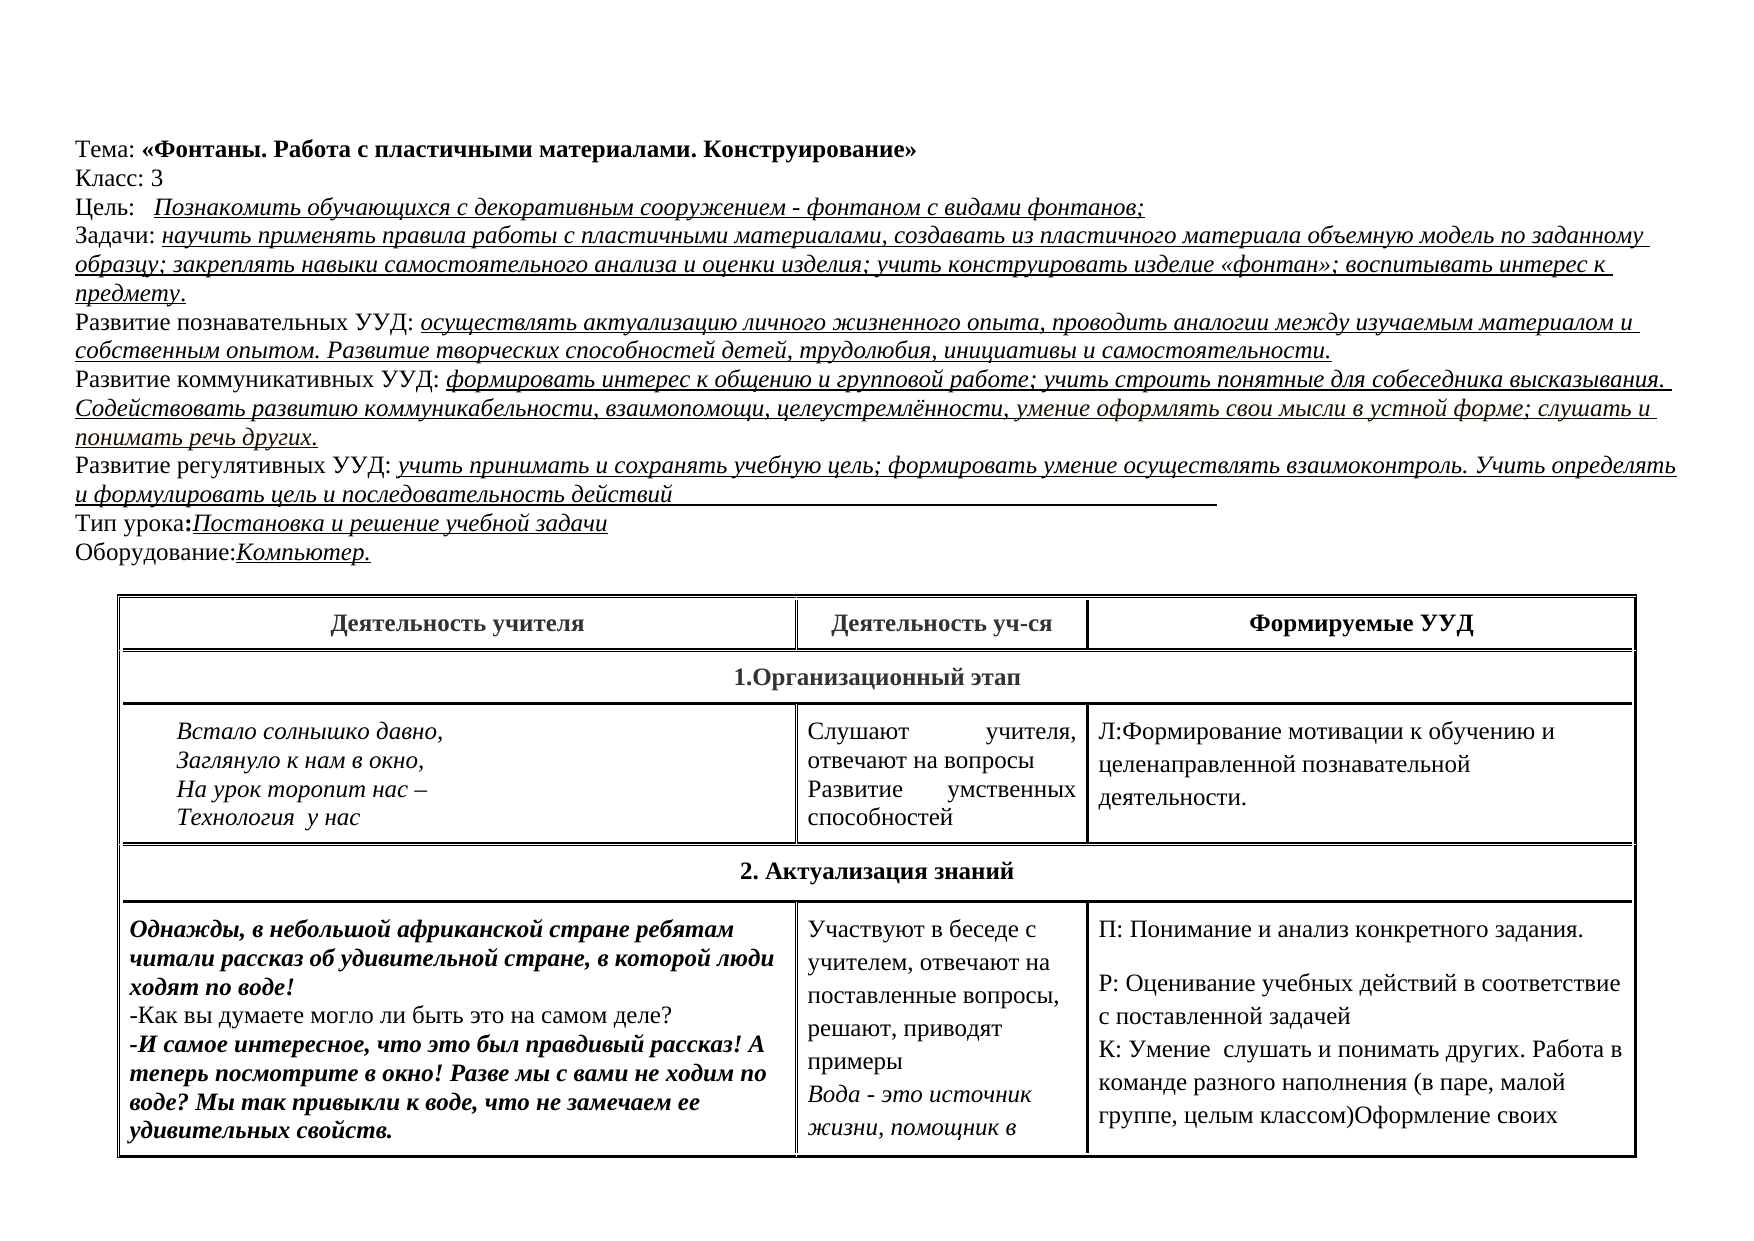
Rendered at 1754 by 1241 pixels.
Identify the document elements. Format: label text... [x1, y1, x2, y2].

text Цель: Познакомить обучающихся с декоративным сооружением - фонтаном с видами фонтанов; [75, 192, 1679, 221]
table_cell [120, 900, 796, 1155]
table_cell 2. Актуализация знаний [120, 842, 1635, 900]
table_header Деятельность учителя [120, 598, 796, 648]
text Оборудование:Компьютер. [75, 537, 1679, 566]
table_header Деятельность уч-ся [796, 598, 1087, 648]
text Развитие регулятивных УУД: учить принимать и сохранять учебную цель; формировать умение осуществлять взаимоконтроль. Учить определять и формулировать цель и последовательность действий [75, 451, 1679, 508]
text Тип урока:Постановка и решение учебной задачи [75, 508, 1679, 537]
text Задачи: научить применять правила работы с пластичными материалами, создавать из пластичного материала объемную модель по заданному образцу; закреплять навыки самостоятельного анализа и оценки изделия; учить конструировать изделие «фонтан»; воспитывать интерес к предмету. [75, 221, 1679, 307]
text Класс: 3 [75, 163, 1679, 192]
text Развитие познавательных УУД: осуществлять актуализацию личного жизненного опыта, проводить аналогии между изучаемым материалом и собственным опытом. Развитие творческих способностей детей, трудолюбия, инициативы и самостоятельности. [75, 307, 1679, 364]
table_cell Слушают учителя, отвечают на вопросы Развитие умственных способностей [798, 705, 1086, 842]
table_cell Л:Формирование мотивации к обучению и целенаправленной познавательной деятельности. [1089, 702, 1634, 842]
table_cell 1.Организационный этап [120, 648, 1635, 702]
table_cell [1087, 900, 1634, 1155]
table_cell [796, 903, 1087, 1155]
table_cell Встало солнышко давно, Заглянуло к нам в окно, На урок торопит нас – Технология у нас [120, 702, 795, 842]
text Тема: «Фонтаны. Работа с пластичными материалами. Конструирование» [75, 134, 1679, 163]
text Развитие коммуникативных УУД: формировать интерес к общению и групповой работе; учить строить понятные для собеседника высказывания. Содействовать развитию коммуникабельности, взаимопомощи, целеустремлённости, умение оформлять свои мысли в устной форме; слушать и понимать речь других. [75, 364, 1679, 451]
table_header Формируемые УУД [1087, 598, 1634, 648]
